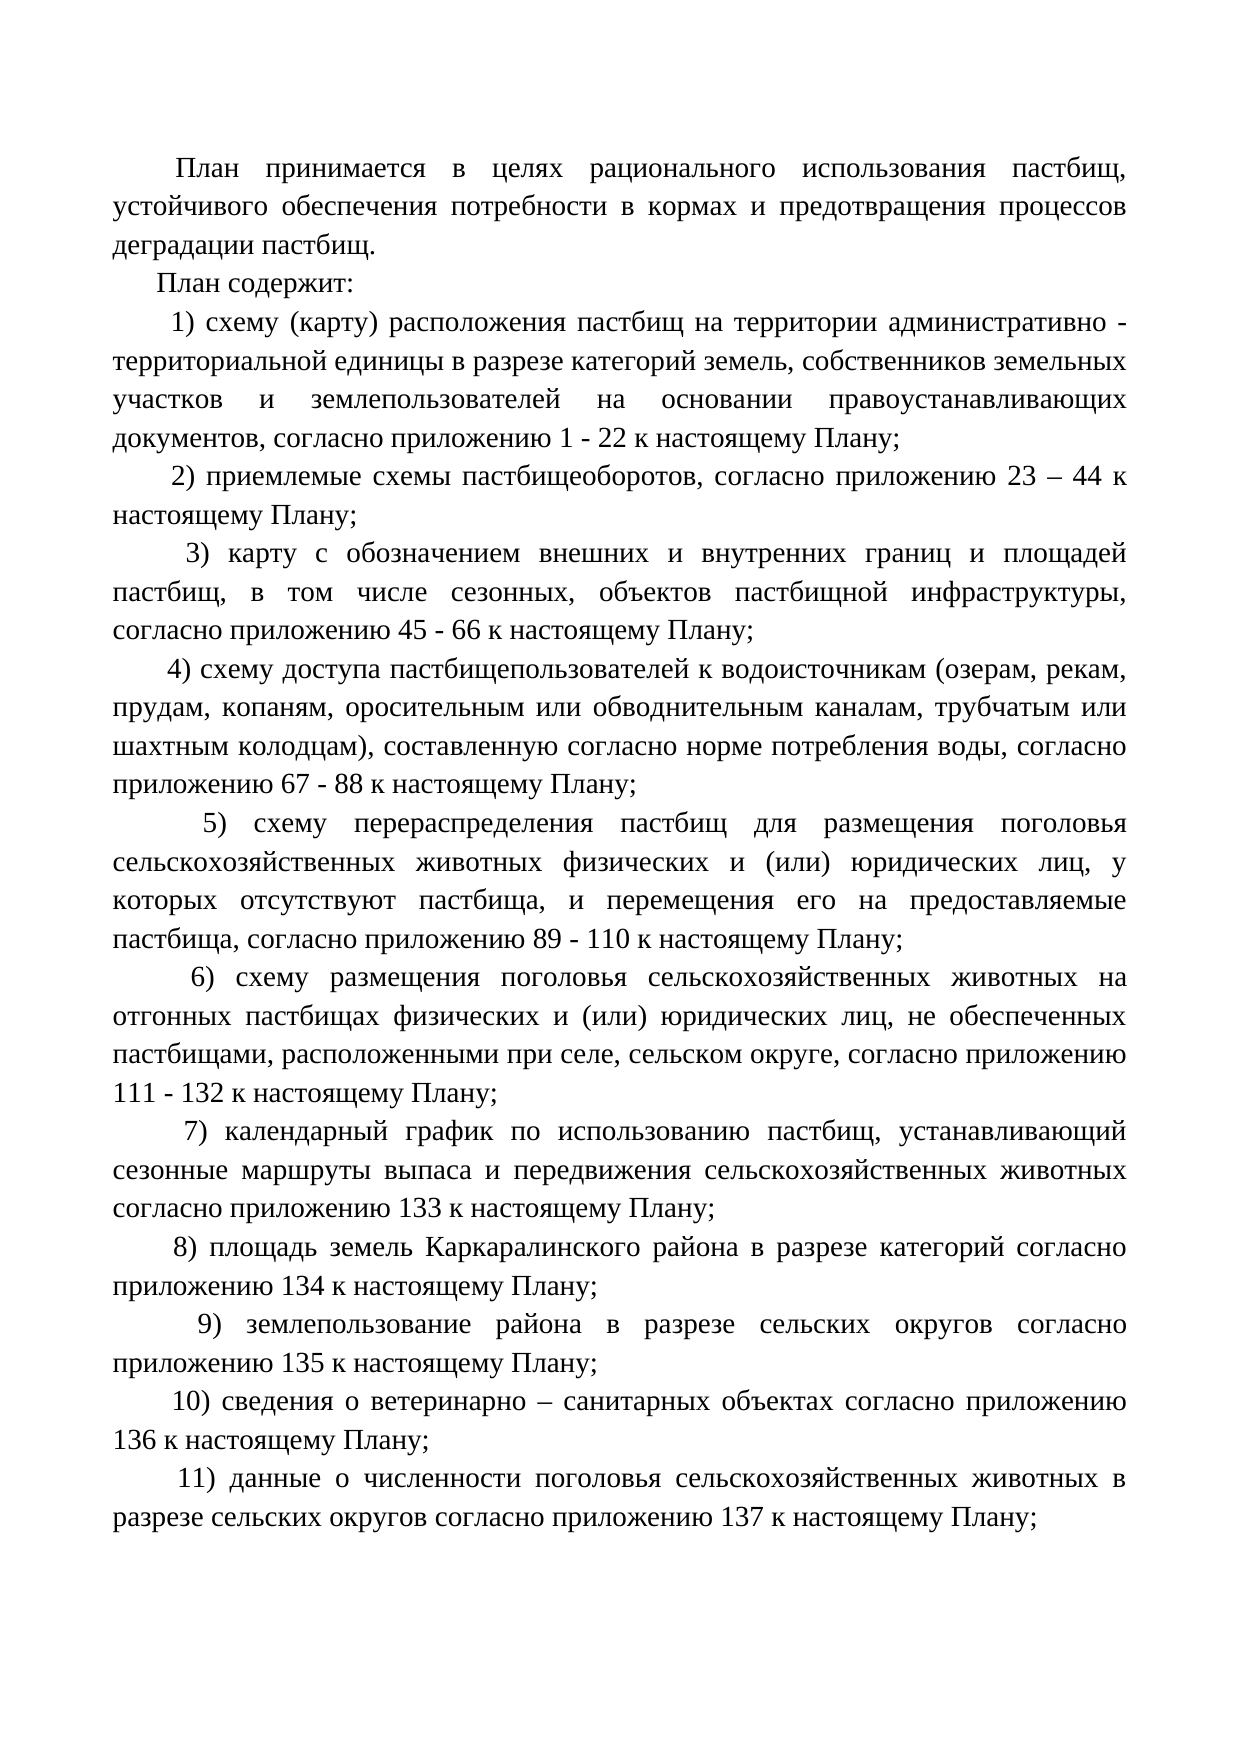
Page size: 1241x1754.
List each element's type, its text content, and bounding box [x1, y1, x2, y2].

text 9) землепользование района в разрезе сельских округов согласно приложению 135 к настоящему Плану; [112, 1306, 1128, 1378]
text 2) приемлемые схемы пастбищеоборотов, согласно приложению 23 – 44 к настоящему Плану; [112, 458, 1128, 530]
text 8) площадь земель Каркаралинского района в разрезе категорий согласно приложению 134 к настоящему Плану; [112, 1229, 1128, 1301]
text 11) данные о численности поголовья сельскохозяйственных животных в разрезе сельских округов согласно приложению 137 к настоящему Плану; [112, 1460, 1128, 1532]
text 3) карту с обозначением внешних и внутренних границ и площадей пастбищ, в том числе сезонных, объектов пастбищной инфраструктуры, согласно приложению 45 - 66 к настоящему Плану; [112, 535, 1128, 646]
text 7) календарный график по использованию пастбищ, устанавливающий сезонные маршруты выпаса и передвижения сельскохозяйственных животных согласно приложению 133 к настоящему Плану; [112, 1113, 1128, 1224]
text 4) схему доступа пастбищепользователей к водоисточникам (озерам, рекам, прудам, копаням, оросительным или обводнительным каналам, трубчатым или шахтным колодцам), составленную согласно норме потребления воды, согласно приложению 67 - 88 к настоящему Плану; [112, 651, 1128, 800]
text 5) схему перераспределения пастбищ для размещения поголовья сельскохозяйственных животных физических и (или) юридических лиц, у которых отсутствуют пастбища, и перемещения его на предоставляемые пастбища, согласно приложению 89 - 110 к настоящему Плану; [112, 805, 1128, 954]
text 10) сведения о ветеринарно – санитарных объектах согласно приложению 136 к настоящему Плану; [112, 1383, 1128, 1455]
text 6) схему размещения поголовья сельскохозяйственных животных на отгонных пастбищах физических и (или) юридических лиц, не обеспеченных пастбищами, расположенными при селе, сельском округе, согласно приложению 111 - 132 к настоящему Плану; [112, 959, 1128, 1108]
text План содержит: [112, 266, 1128, 299]
text 1) схему (карту) расположения пастбищ на территории административно - территориальной единицы в разрезе категорий земель, собственников земельных участков и землепользователей на основании правоустанавливающих документов, согласно приложению 1 - 22 к настоящему Плану; [112, 304, 1128, 453]
text План принимается в целях рационального использования пастбищ, устойчивого обеспечения потребности в кормах и предотвращения процессов деградации пастбищ. [112, 150, 1128, 261]
